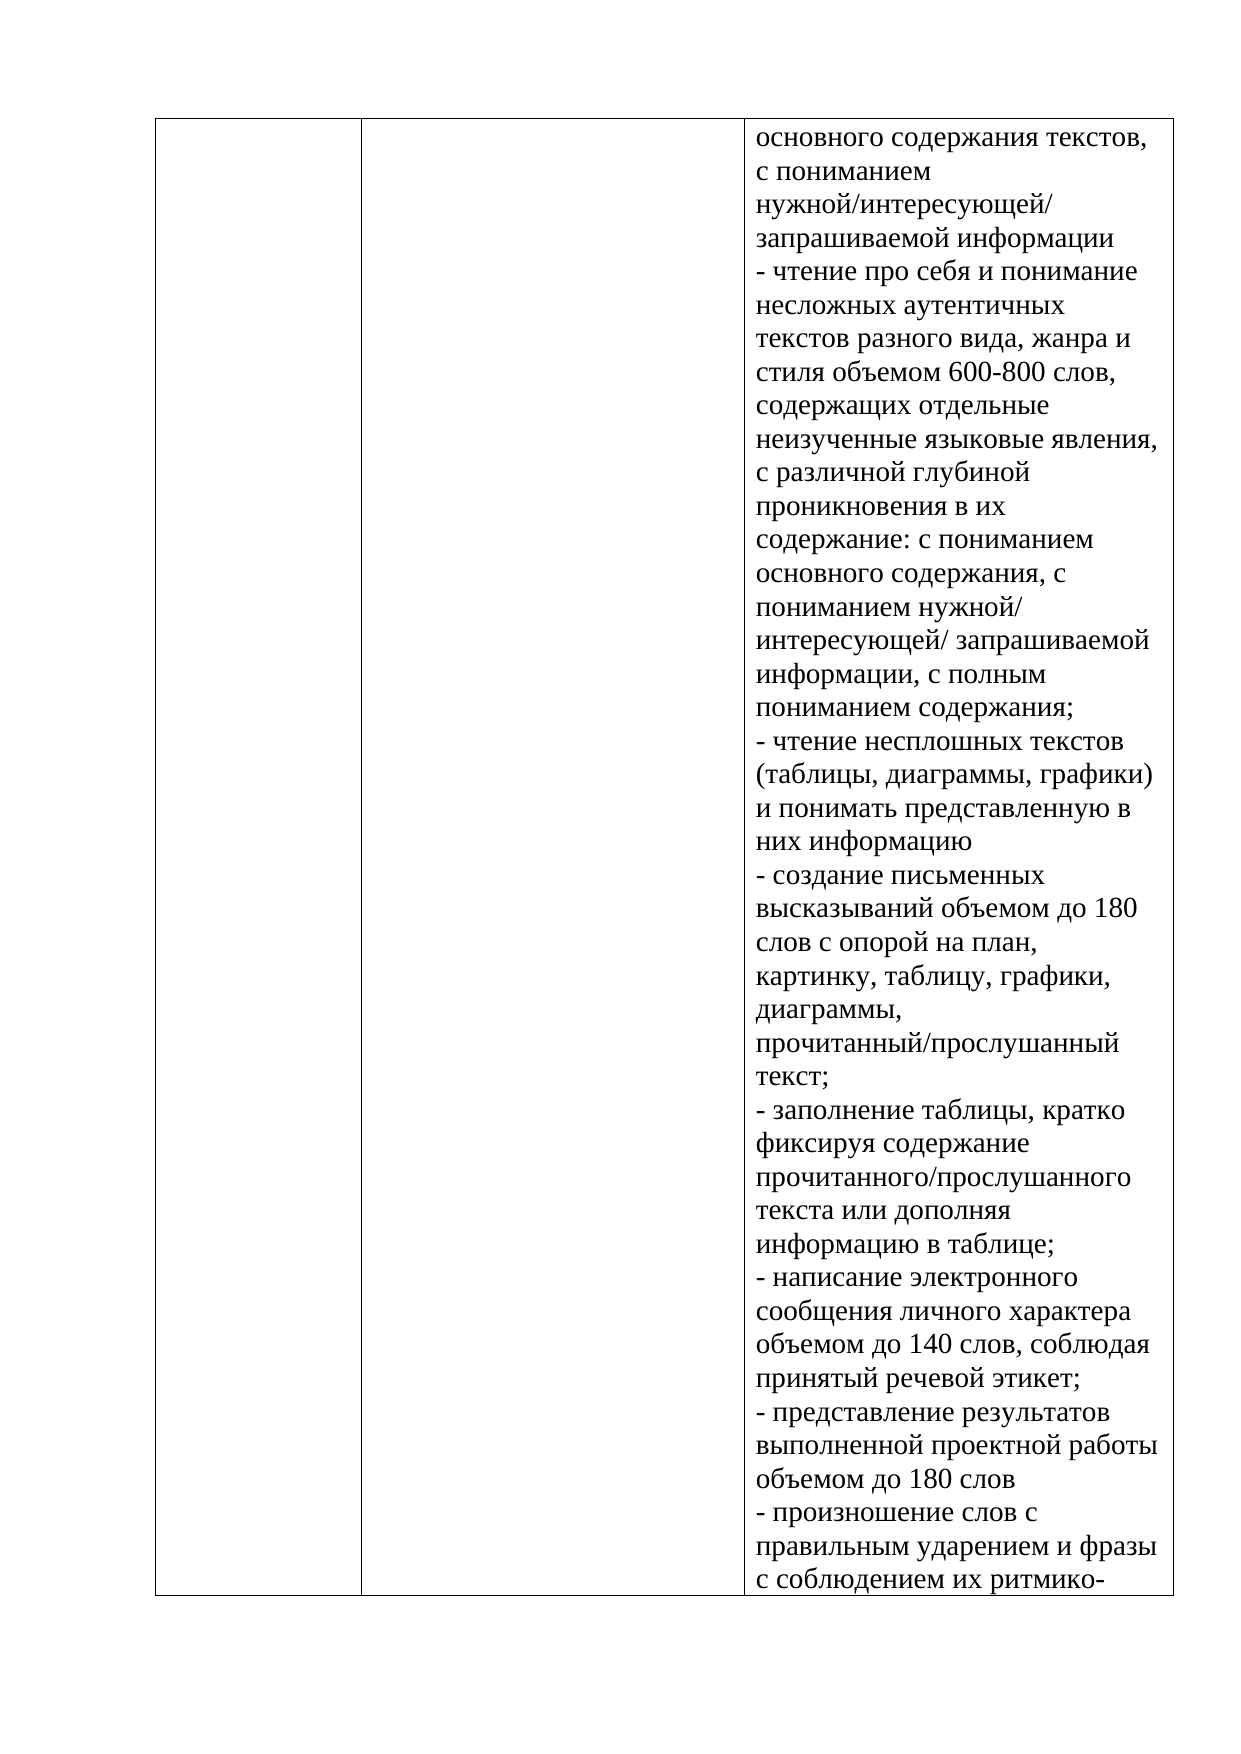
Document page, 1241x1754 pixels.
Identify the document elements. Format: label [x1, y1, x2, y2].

table_cell [156, 119, 361, 1595]
table_cell [745, 119, 1173, 1595]
table_cell [362, 119, 744, 1595]
